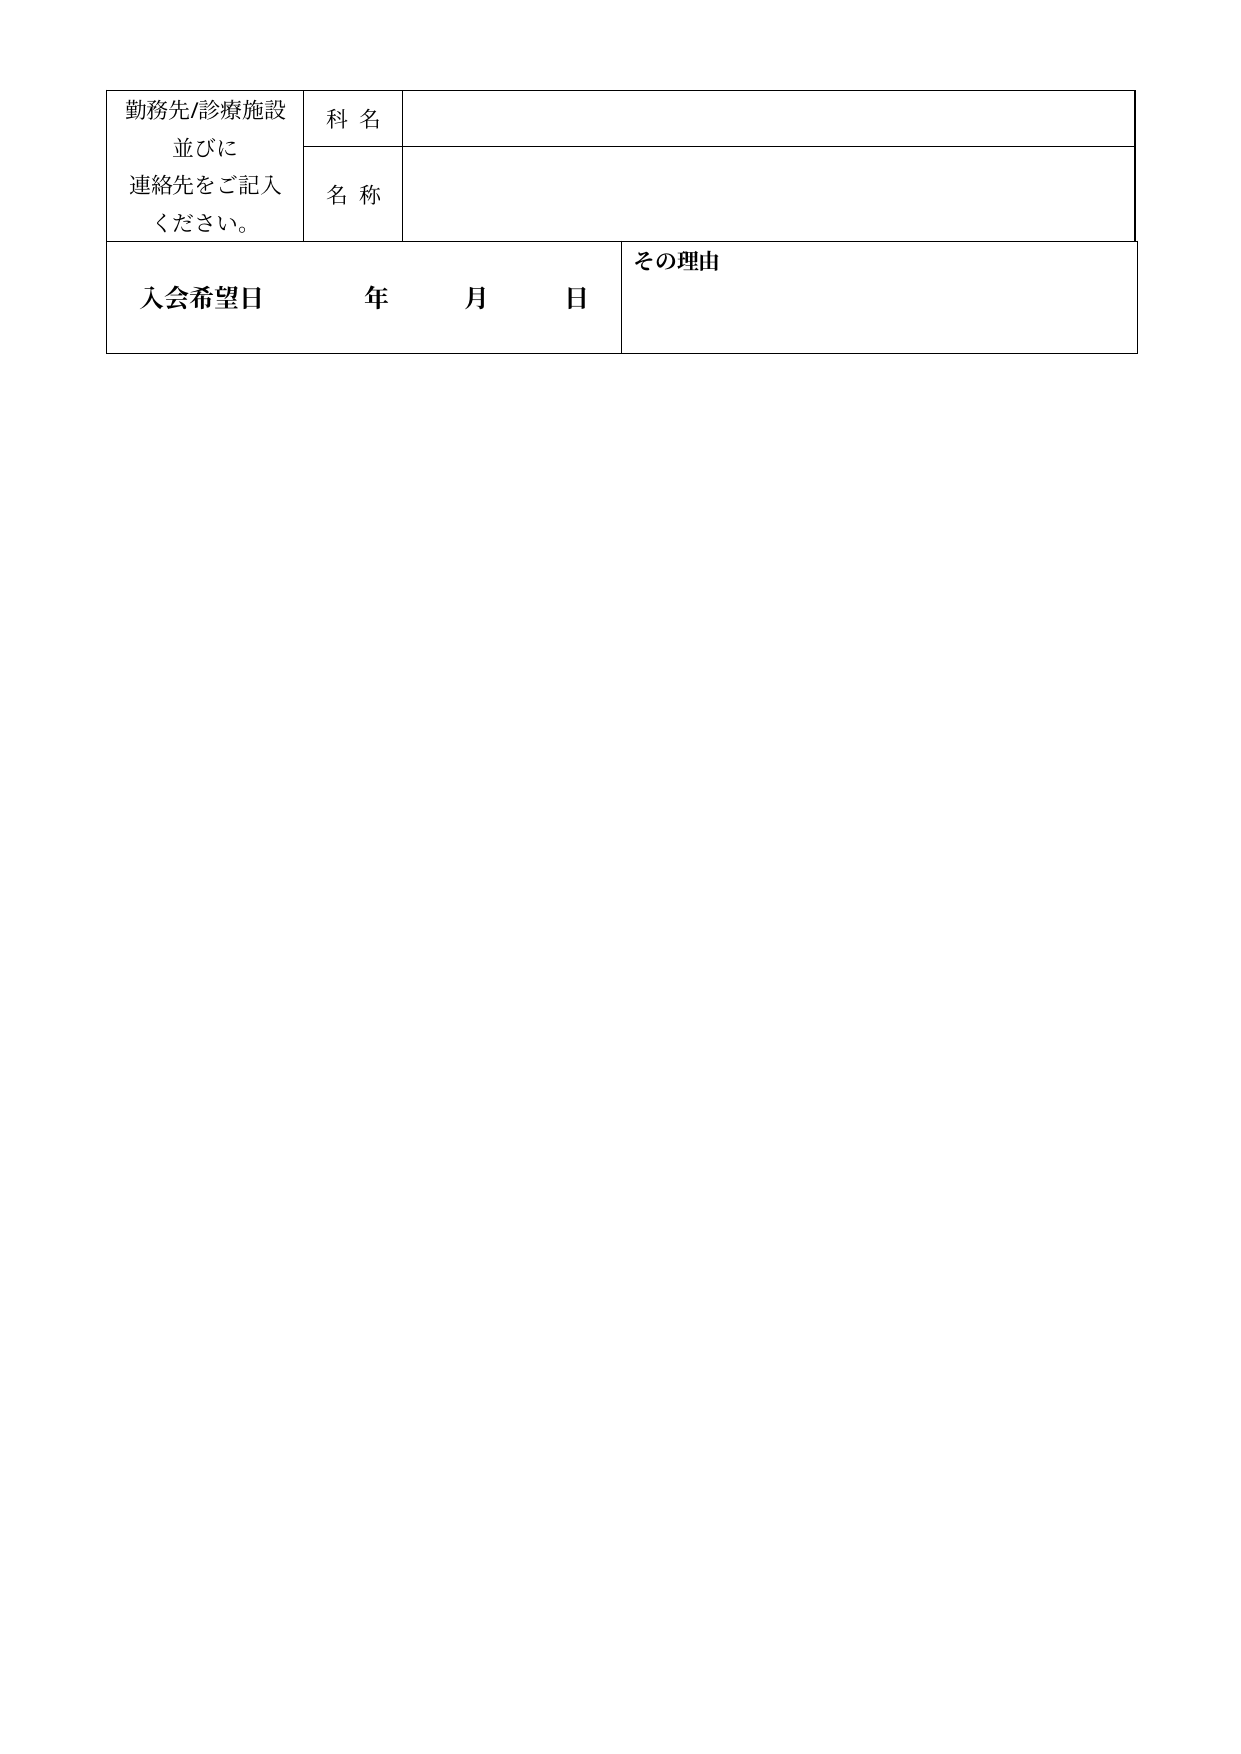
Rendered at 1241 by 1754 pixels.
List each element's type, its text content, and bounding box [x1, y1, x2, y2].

table_cell 入会希望日 年 月 日 [107, 242, 621, 353]
table_cell 科 名 [304, 91, 402, 146]
table_cell 名 称 [304, 147, 402, 241]
table_cell [403, 147, 1134, 241]
table_cell その理由 [622, 242, 1137, 353]
table_cell [403, 91, 1134, 146]
